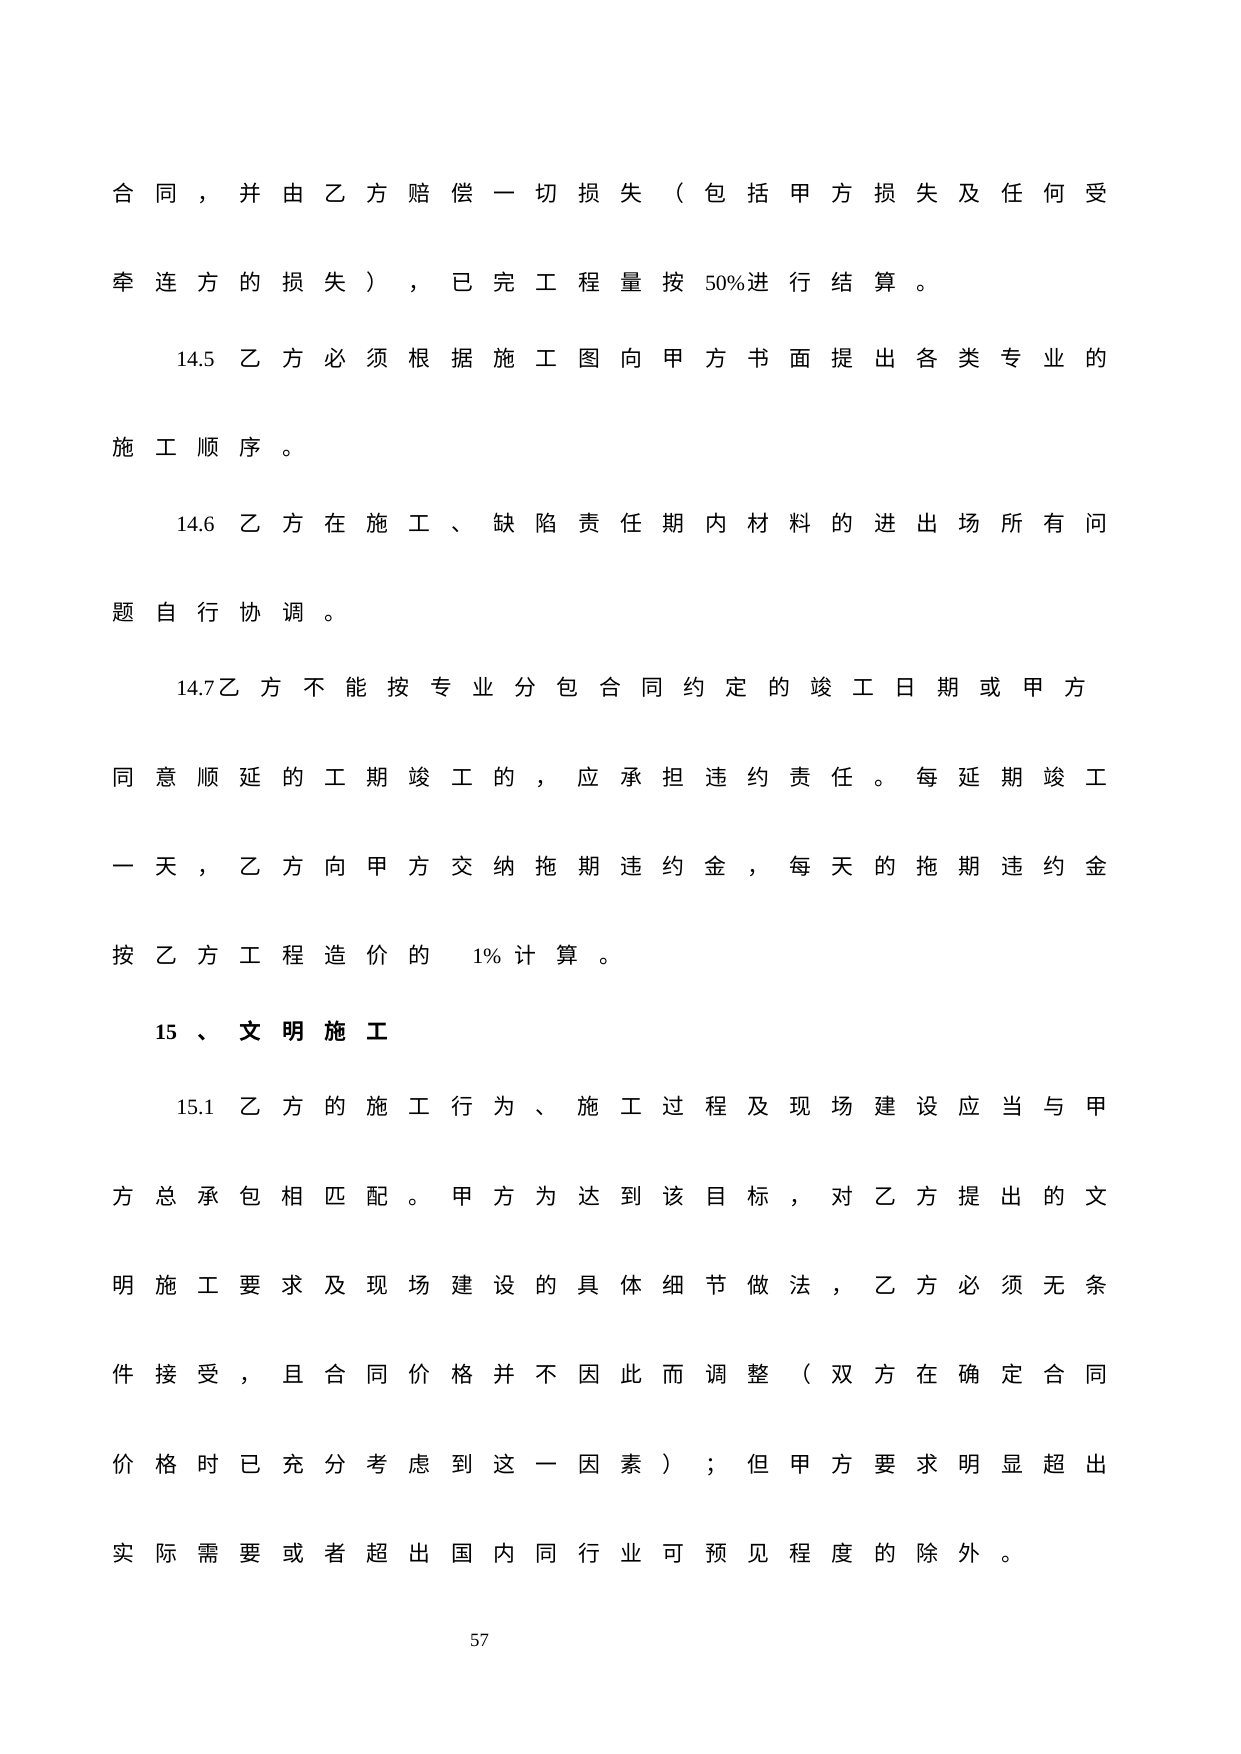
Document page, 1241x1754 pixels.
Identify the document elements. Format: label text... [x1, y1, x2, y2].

text 15、文明施工 [112, 1000, 1128, 1059]
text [113, 162, 1128, 311]
text 14.6 乙方在施工、缺陷责任期内材料的进出场所有问题自行协调。 [113, 492, 1128, 641]
text 15.1 乙方的施工行为、施工过程及现场建设应当与甲方总承包相匹配。甲方为达到该目标，对乙方提出的文明施工要求及现场建设的具体细节做法，乙方必须无条件接受，且合同价格并不因此而调整（双方在确定合同价格时已充分考虑到这一因素）；但甲方要求明显超出实际需要或者超出国内同行业可预见程度的除外。 [113, 1075, 1128, 1582]
text 14.5 乙方必须根据施工图向甲方书面提出各类专业的施工顺序。 [113, 327, 1128, 476]
text 14.7乙方不能按专业分包合同约定的竣工日期或甲方同意顺延的工期竣工的，应承担违约责任。每延期竣工一天，乙方向甲方交纳拖期违约金，每天的拖期违约金按乙方工程造价的 1%计算。 [113, 656, 1128, 984]
